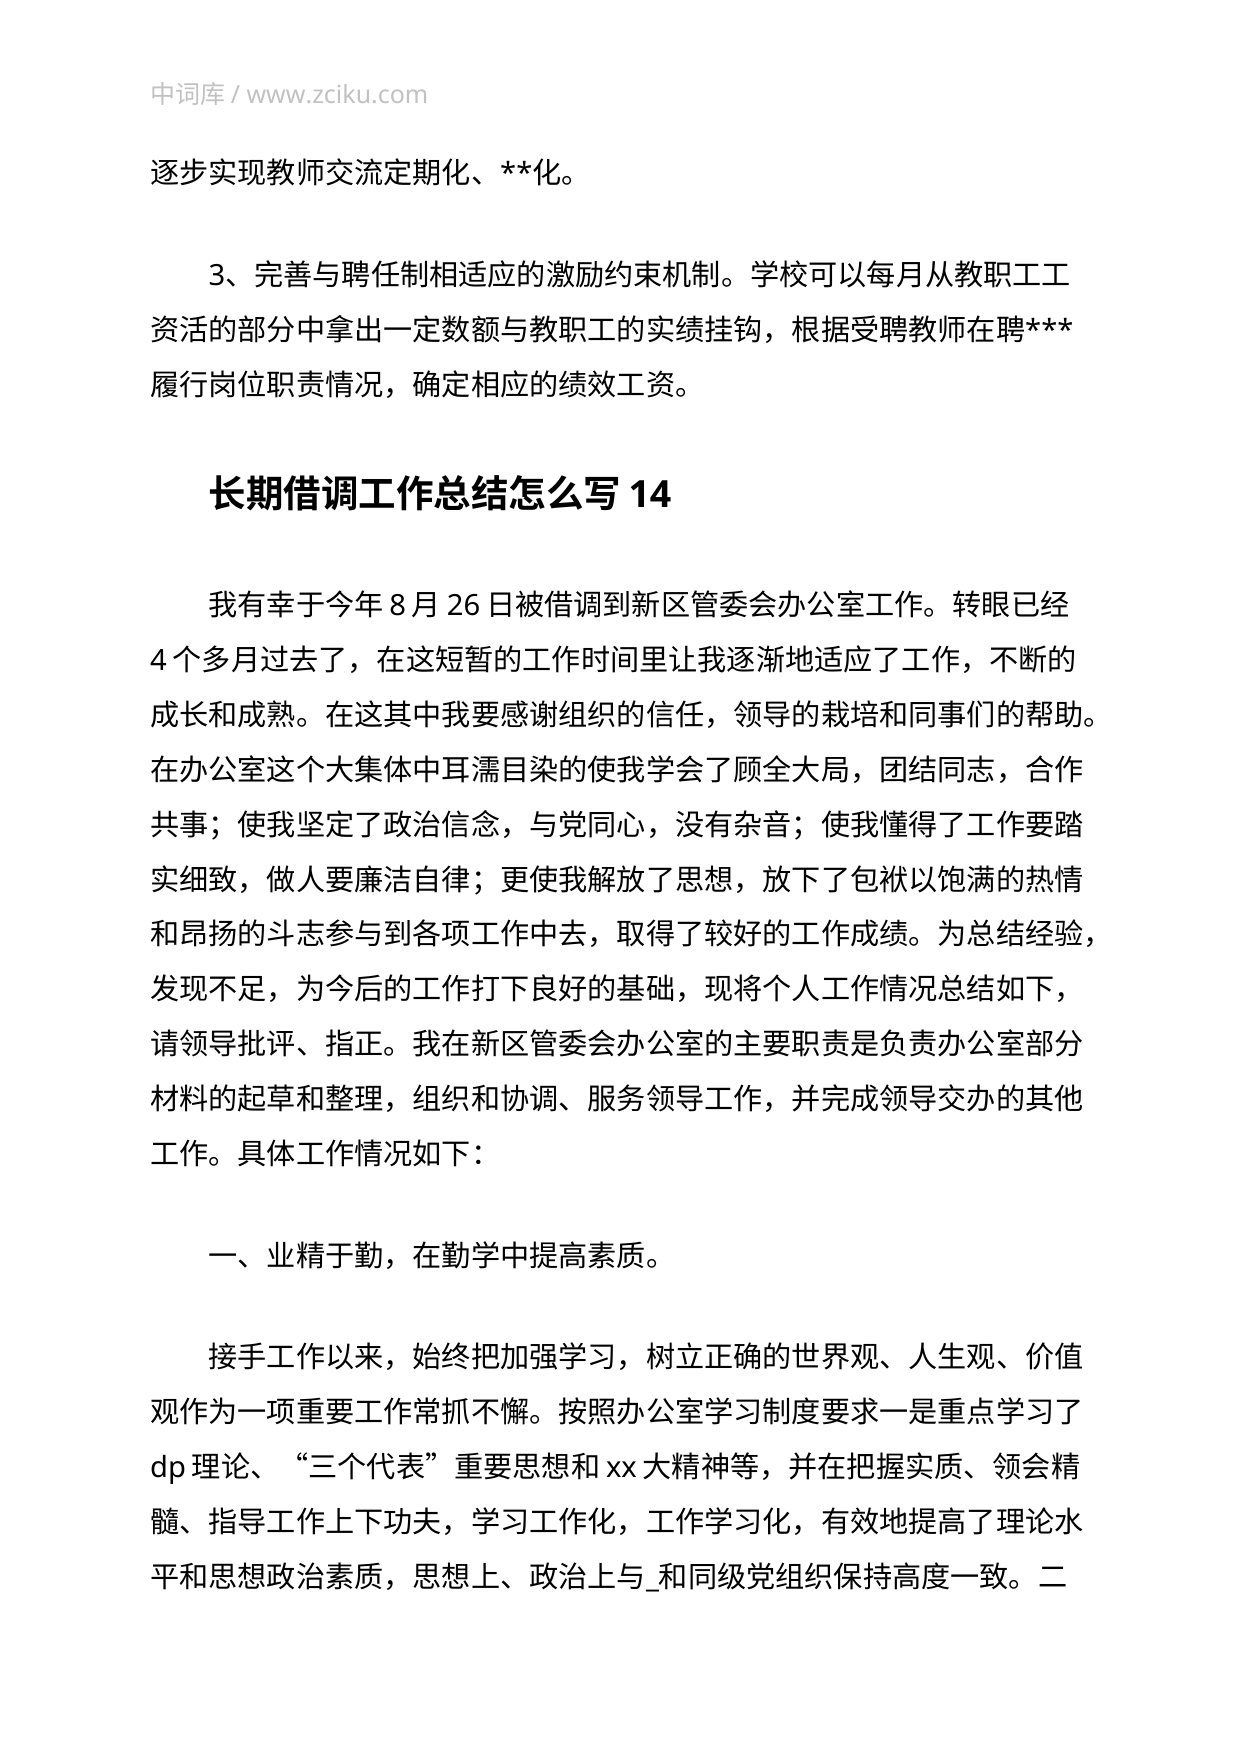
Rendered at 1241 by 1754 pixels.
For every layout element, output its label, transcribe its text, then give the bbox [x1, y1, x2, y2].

text 一、业精于勤，在勤学中提高素质。 [150, 1232, 1090, 1274]
text 长期借调工作总结怎么写14 [150, 464, 1090, 518]
text 我有幸于今年8月26日被借调到新区管委会办公室工作。转眼已经4个多月过去了，在这短暂的工作时间里让我逐渐地适应了工作，不断的成长和成熟。在这其中我要感谢组织的信任，领导的栽培和同事们的帮助。在办公室这个大集体中耳濡目染的使我学会了顾全大局，团结同志，合作共事；使我坚定了政治信念，与党同心，没有杂音；使我懂得了工作要踏实细致，做人要廉洁自律；更使我解放了思想，放下了包袱以饱满的热情和昂扬的斗志参与到各项工作中去，取得了较好的工作成绩。为总结经验，发现不足，为今后的工作打下良好的基础，现将个人工作情况总结如下，请领导批评、指正。我在新区管委会办公室的主要职责是负责办公室部分材料的起草和整理，组织和协调、服务领导工作，并完成领导交办的其他工作。具体工作情况如下： [150, 581, 1090, 1173]
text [150, 1334, 1090, 1596]
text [150, 150, 1090, 192]
text 3、完善与聘任制相适应的激励约束机制。学校可以每月从教职工工资活的部分中拿出一定数额与教职工的实绩挂钩，根据受聘教师在聘***履行岗位职责情况，确定相应的绩效工资。 [150, 252, 1090, 404]
